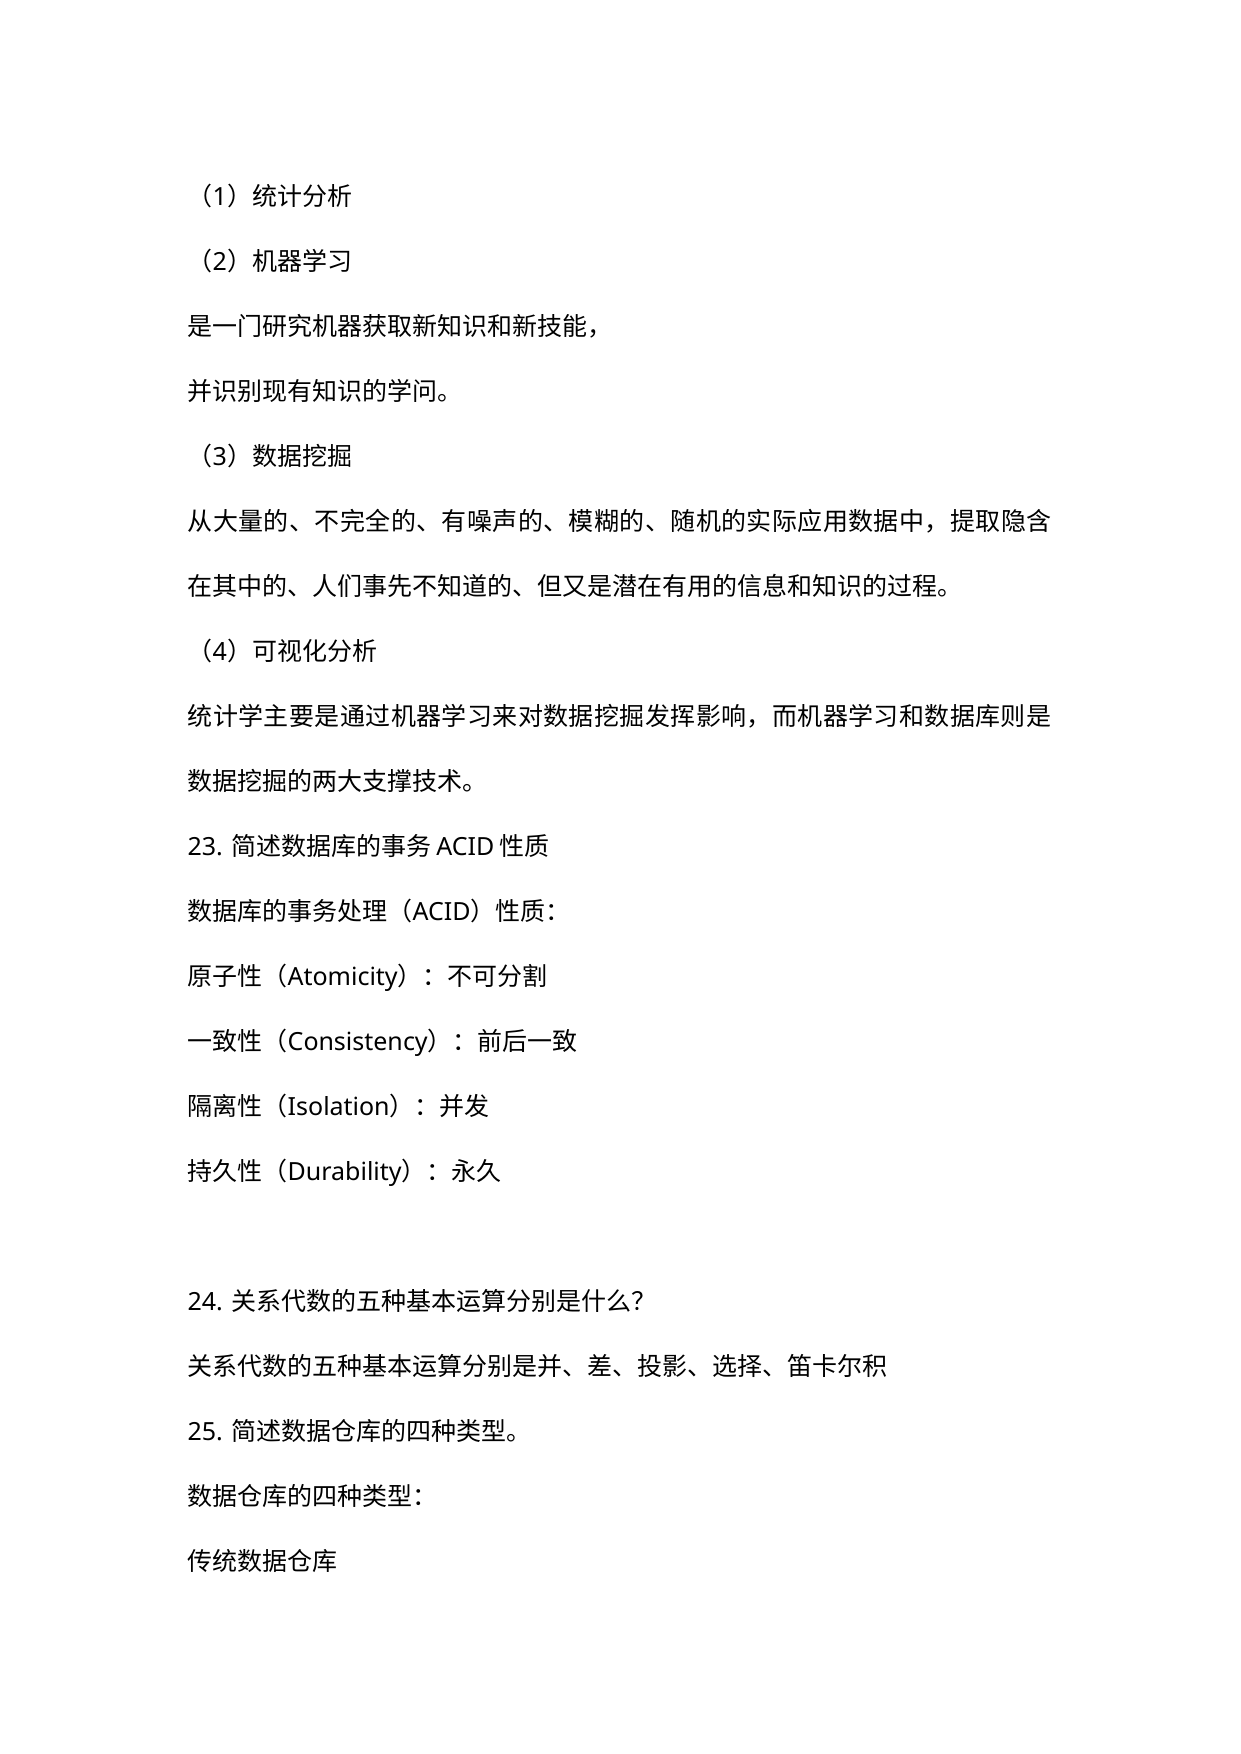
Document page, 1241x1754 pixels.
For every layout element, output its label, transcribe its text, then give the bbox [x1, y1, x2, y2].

text 是一门研究机器获取新知识和新技能， 并识别现有知识的学问。 [187, 292, 1053, 422]
text 数据库的事务处理（ACID）性质： [187, 877, 1053, 942]
text （3）数据挖掘 [187, 422, 1053, 487]
text 原子性（Atomicity）：不可分割 [187, 942, 1053, 1007]
text 统计学主要是通过机器学习来对数据挖掘发挥影响，而机器学习和数据库则是数据挖掘的两大支撑技术。 [187, 682, 1053, 812]
text 关系代数的五种基本运算分别是并、差、投影、选择、笛卡尔积 [187, 1332, 1053, 1397]
list 关系代数的五种基本运算分别是什么？ [187, 1267, 1053, 1332]
text 从大量的、不完全的、有噪声的、模糊的、随机的实际应用数据中，提取隐含在其中的、人们事先不知道的、但又是潜在有用的信息和知识的过程。 [187, 487, 1053, 617]
text 持久性（Durability）：永久 [187, 1137, 1053, 1202]
list 简述数据仓库的四种类型。 [187, 1397, 1053, 1462]
list 简述数据库的事务ACID性质 [187, 812, 1053, 877]
text 一致性（Consistency）：前后一致 [187, 1007, 1053, 1072]
text 数据仓库的四种类型： [187, 1462, 1053, 1527]
text （2）机器学习 [187, 227, 1053, 292]
text 传统数据仓库 [187, 1527, 1053, 1592]
text （1）统计分析 [187, 162, 1053, 227]
text 隔离性（Isolation）：并发 [187, 1072, 1053, 1137]
text （4）可视化分析 [187, 617, 1053, 682]
